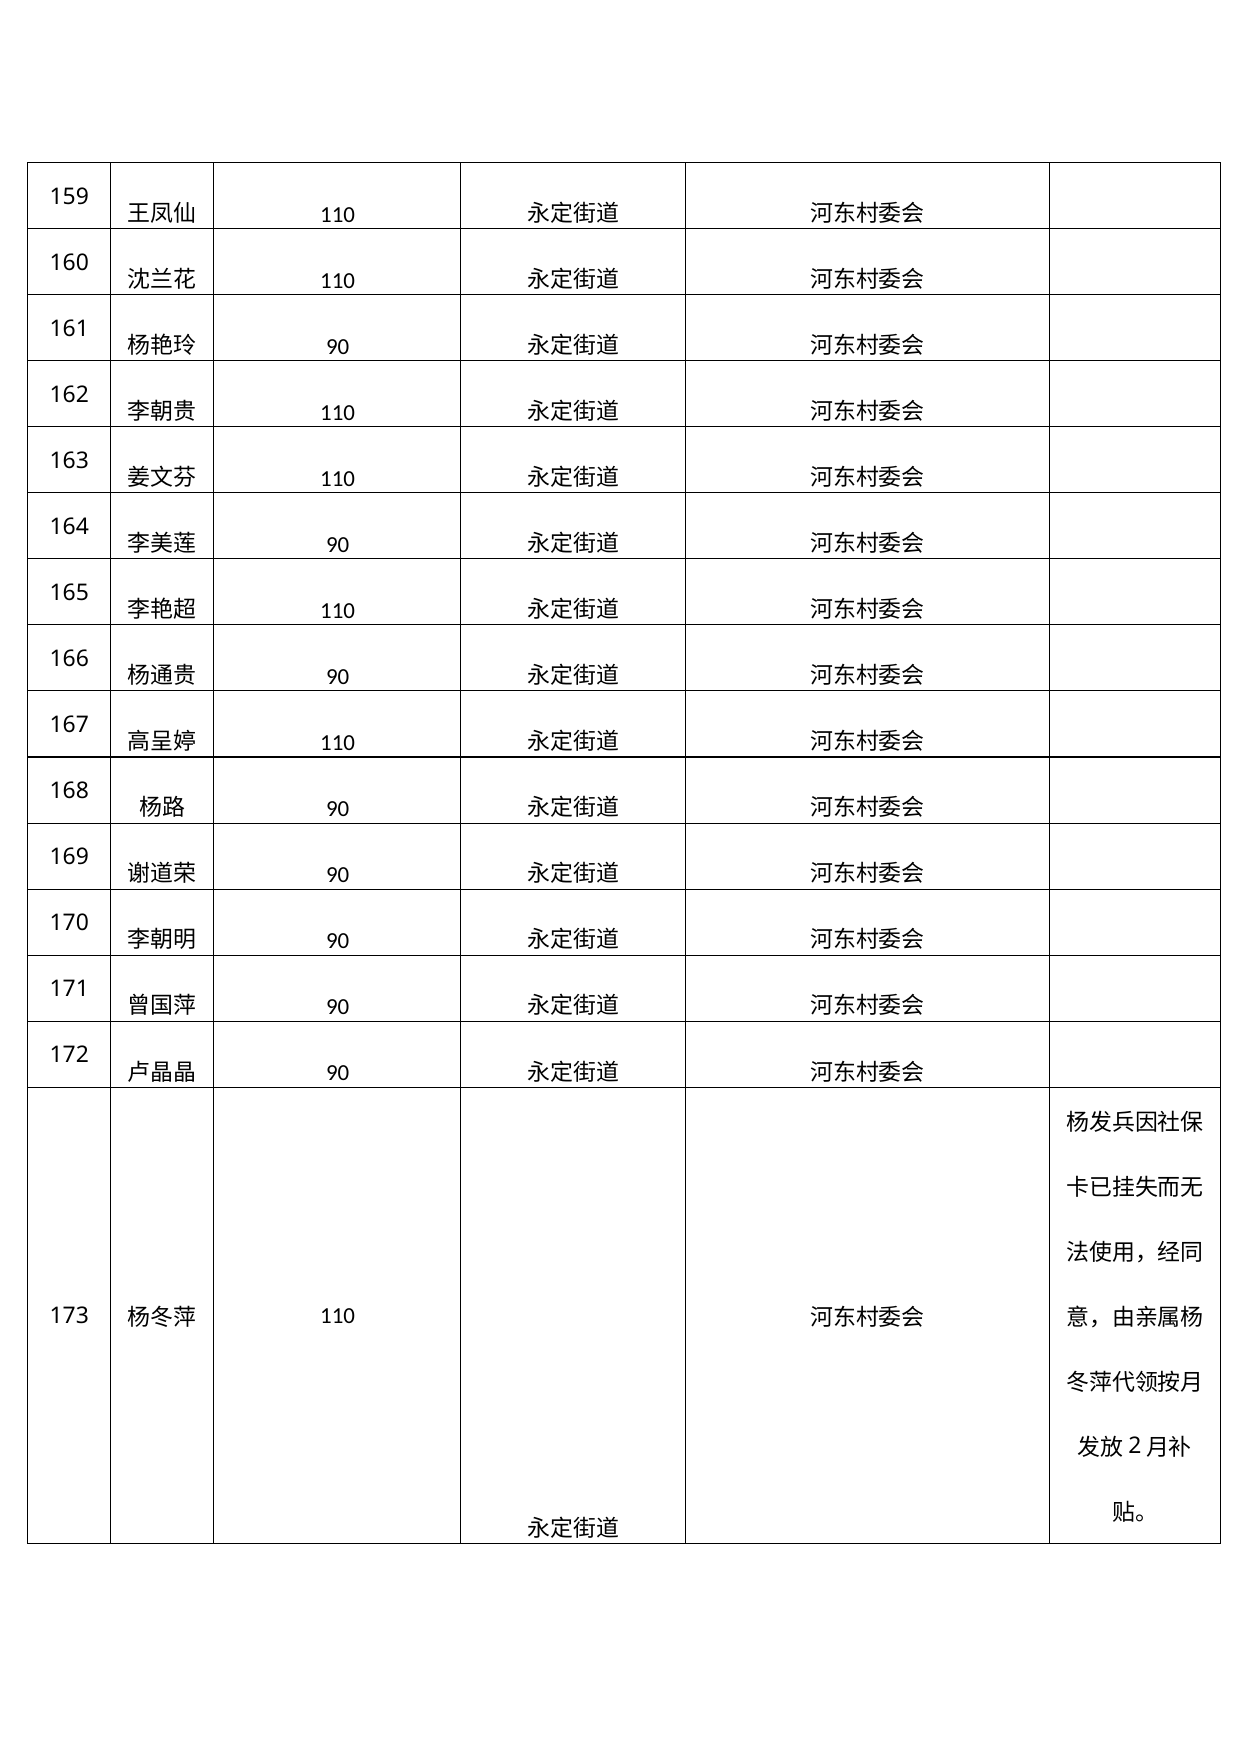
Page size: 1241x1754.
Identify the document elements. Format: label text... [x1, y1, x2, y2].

table_cell 河东村委会 [686, 295, 1049, 360]
table_cell 162 [28, 361, 110, 426]
table_cell 167 [28, 691, 110, 756]
table_cell 110 [214, 559, 460, 624]
table_cell 90 [214, 956, 460, 1021]
table_cell 姜文芬 [111, 427, 213, 492]
table_cell [1050, 625, 1220, 690]
table_cell 李艳超 [111, 559, 213, 624]
table_cell 河东村委会 [686, 890, 1049, 954]
table_cell 李朝明 [111, 890, 213, 954]
table_cell 永定街道 [461, 361, 685, 426]
table_cell 河东村委会 [686, 559, 1049, 624]
table_cell 河东村委会 [686, 361, 1049, 426]
table_cell 永定街道 [461, 890, 685, 954]
table_cell 169 [28, 824, 110, 888]
table_cell 河东村委会 [686, 1088, 1049, 1543]
table_cell 永定街道 [461, 691, 685, 756]
table_cell 永定街道 [461, 956, 685, 1021]
table_cell 河东村委会 [686, 163, 1049, 228]
table_cell 谢道荣 [111, 824, 213, 888]
table_cell 163 [28, 427, 110, 492]
table_cell [1050, 758, 1220, 822]
table_cell 河东村委会 [686, 493, 1049, 558]
table_cell 90 [214, 890, 460, 954]
table_cell 90 [214, 1022, 460, 1087]
table_cell 杨艳玲 [111, 295, 213, 360]
table_cell 永定街道 [461, 295, 685, 360]
table_cell [1050, 295, 1220, 360]
table_cell 永定街道 [461, 229, 685, 294]
table_cell 170 [28, 890, 110, 954]
table_cell 90 [214, 625, 460, 690]
table_cell 河东村委会 [686, 1022, 1049, 1087]
table_cell 165 [28, 559, 110, 624]
table_cell [1050, 229, 1220, 294]
table_cell [1050, 824, 1220, 888]
table_cell [1050, 691, 1220, 756]
table_cell 杨冬萍 [111, 1088, 213, 1543]
table_cell 沈兰花 [111, 229, 213, 294]
table_cell 168 [28, 758, 110, 822]
table_cell [1050, 890, 1220, 954]
table_cell 110 [214, 361, 460, 426]
table_cell 172 [28, 1022, 110, 1087]
table_cell 王凤仙 [111, 163, 213, 228]
table_cell 李美莲 [111, 493, 213, 558]
table_cell 161 [28, 295, 110, 360]
table_cell 永定街道 [461, 758, 685, 822]
table_cell [1050, 361, 1220, 426]
table_cell 永定街道 [461, 427, 685, 492]
table_cell [1050, 956, 1220, 1021]
table_cell 110 [214, 163, 460, 228]
table_cell 曾国萍 [111, 956, 213, 1021]
table_cell 166 [28, 625, 110, 690]
table_cell 90 [214, 295, 460, 360]
table_cell 164 [28, 493, 110, 558]
table_cell 李朝贵 [111, 361, 213, 426]
table_cell 159 [28, 163, 110, 228]
table_cell [1050, 493, 1220, 558]
table_cell 90 [214, 824, 460, 888]
table_cell [1050, 1022, 1220, 1087]
table_cell 河东村委会 [686, 625, 1049, 690]
table_cell 160 [28, 229, 110, 294]
table_cell 杨通贵 [111, 625, 213, 690]
table_cell 173 [28, 1088, 110, 1543]
table_cell 河东村委会 [686, 229, 1049, 294]
table_cell [1050, 559, 1220, 624]
table_cell 90 [214, 493, 460, 558]
table_cell 河东村委会 [686, 427, 1049, 492]
table_cell 卢晶晶 [111, 1022, 213, 1087]
table_cell 永定街道 [461, 559, 685, 624]
table_cell [1050, 163, 1220, 228]
table_cell 杨发兵因社保卡已挂失而无法使用，经同意，由亲属杨冬萍代领按月发放2月补贴。 [1050, 1088, 1220, 1543]
table_cell 河东村委会 [686, 824, 1049, 888]
table_cell 永定街道 [461, 824, 685, 888]
table_cell 河东村委会 [686, 691, 1049, 756]
table_cell 永定街道 [461, 625, 685, 690]
table_cell 永定街道 [461, 1088, 685, 1543]
table_cell 90 [214, 758, 460, 822]
table_cell [1050, 427, 1220, 492]
table_cell 永定街道 [461, 1022, 685, 1087]
table_cell 110 [214, 427, 460, 492]
table_cell 高呈婷 [111, 691, 213, 756]
table_cell 河东村委会 [686, 956, 1049, 1021]
table_cell 杨路 [111, 758, 213, 822]
table_cell 171 [28, 956, 110, 1021]
table_cell 河东村委会 [686, 758, 1049, 822]
table_cell 110 [214, 1088, 460, 1543]
table_cell 110 [214, 229, 460, 294]
table_cell 110 [214, 691, 460, 756]
table_cell 永定街道 [461, 163, 685, 228]
table_cell 永定街道 [461, 493, 685, 558]
